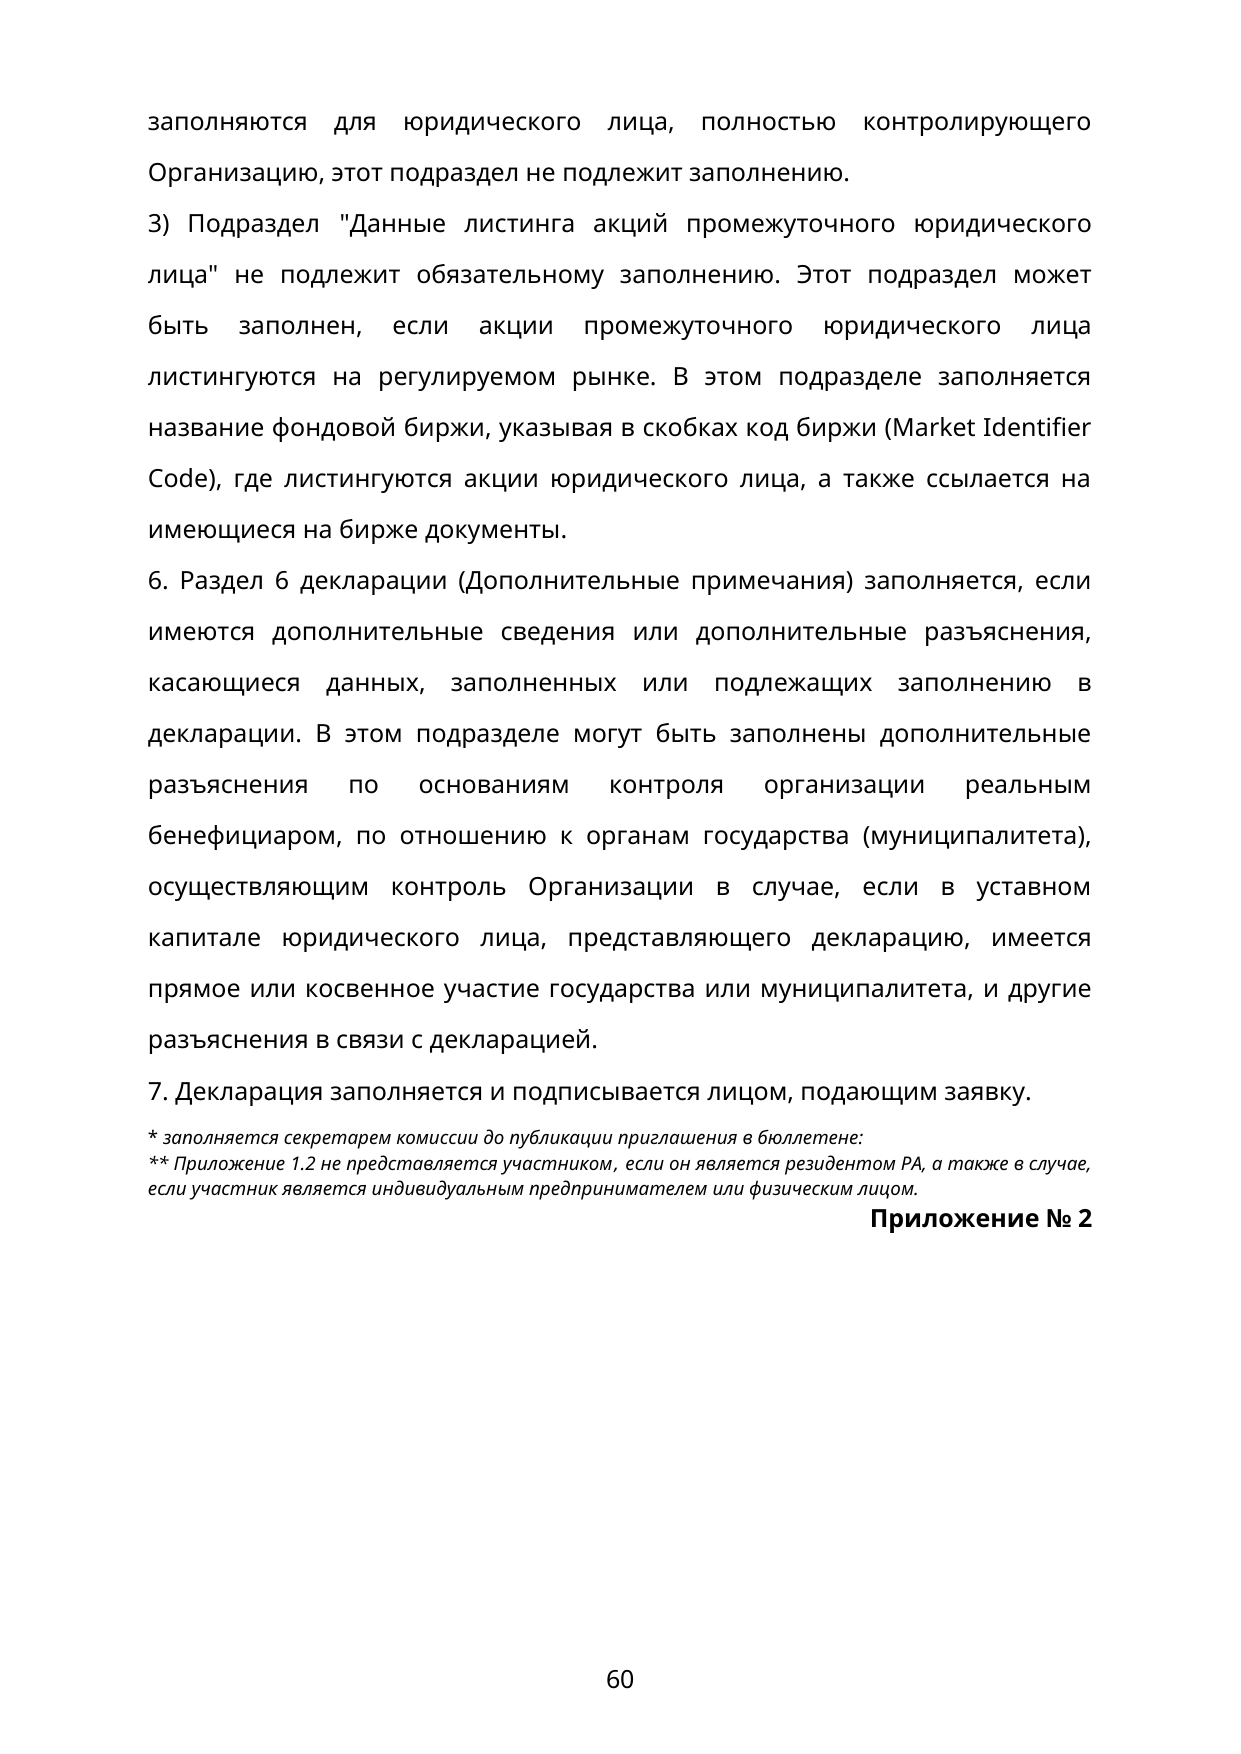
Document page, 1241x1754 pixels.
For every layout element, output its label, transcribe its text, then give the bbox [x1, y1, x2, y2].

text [148, 103, 1092, 188]
text 3) Подраздел "Данные листинга акций промежуточного юридического лица" не подлежит обязательному заполнению. Этот подраздел может быть заполнен, если акции промежуточного юридического лица листингуются на регулируемом рынке. В этом подразделе заполняется название фондовой биржи, указывая в скобках код биржи (Market Identifier Code), где листингуются акции юридического лица, а также ссылается на имеющиеся на бирже документы. [148, 206, 1092, 546]
text * заполняется секретарем комиссии до публикации приглашения в бюллетене: [148, 1124, 1092, 1150]
text 7. Декларация заполняется и подписывается лицом, подающим заявку. [148, 1073, 1092, 1107]
text Приложение № 2 [148, 1201, 1092, 1235]
text 6. Раздел 6 декларации (Дополнительные примечания) заполняется, если имеются дополнительные сведения или дополнительные разъяснения, касающиеся данных, заполненных или подлежащих заполнению в декларации. В этом подразделе могут быть заполнены дополнительные разъяснения по основаниям контроля организации реальным бенефициаром, по отношению к органам государства (муниципалитета), осуществляющим контроль Организации в случае, если в уставном капитале юридического лица, представляющего декларацию, имеется прямое или косвенное участие государства или муниципалитета, и другие разъяснения в связи с декларацией. [148, 563, 1092, 1056]
text ** Приложение 1.2 не представляется участником, если он является резидентом РА, а также в случае, если участник является индивидуальным предпринимателем или физическим лицом. [148, 1150, 1092, 1201]
